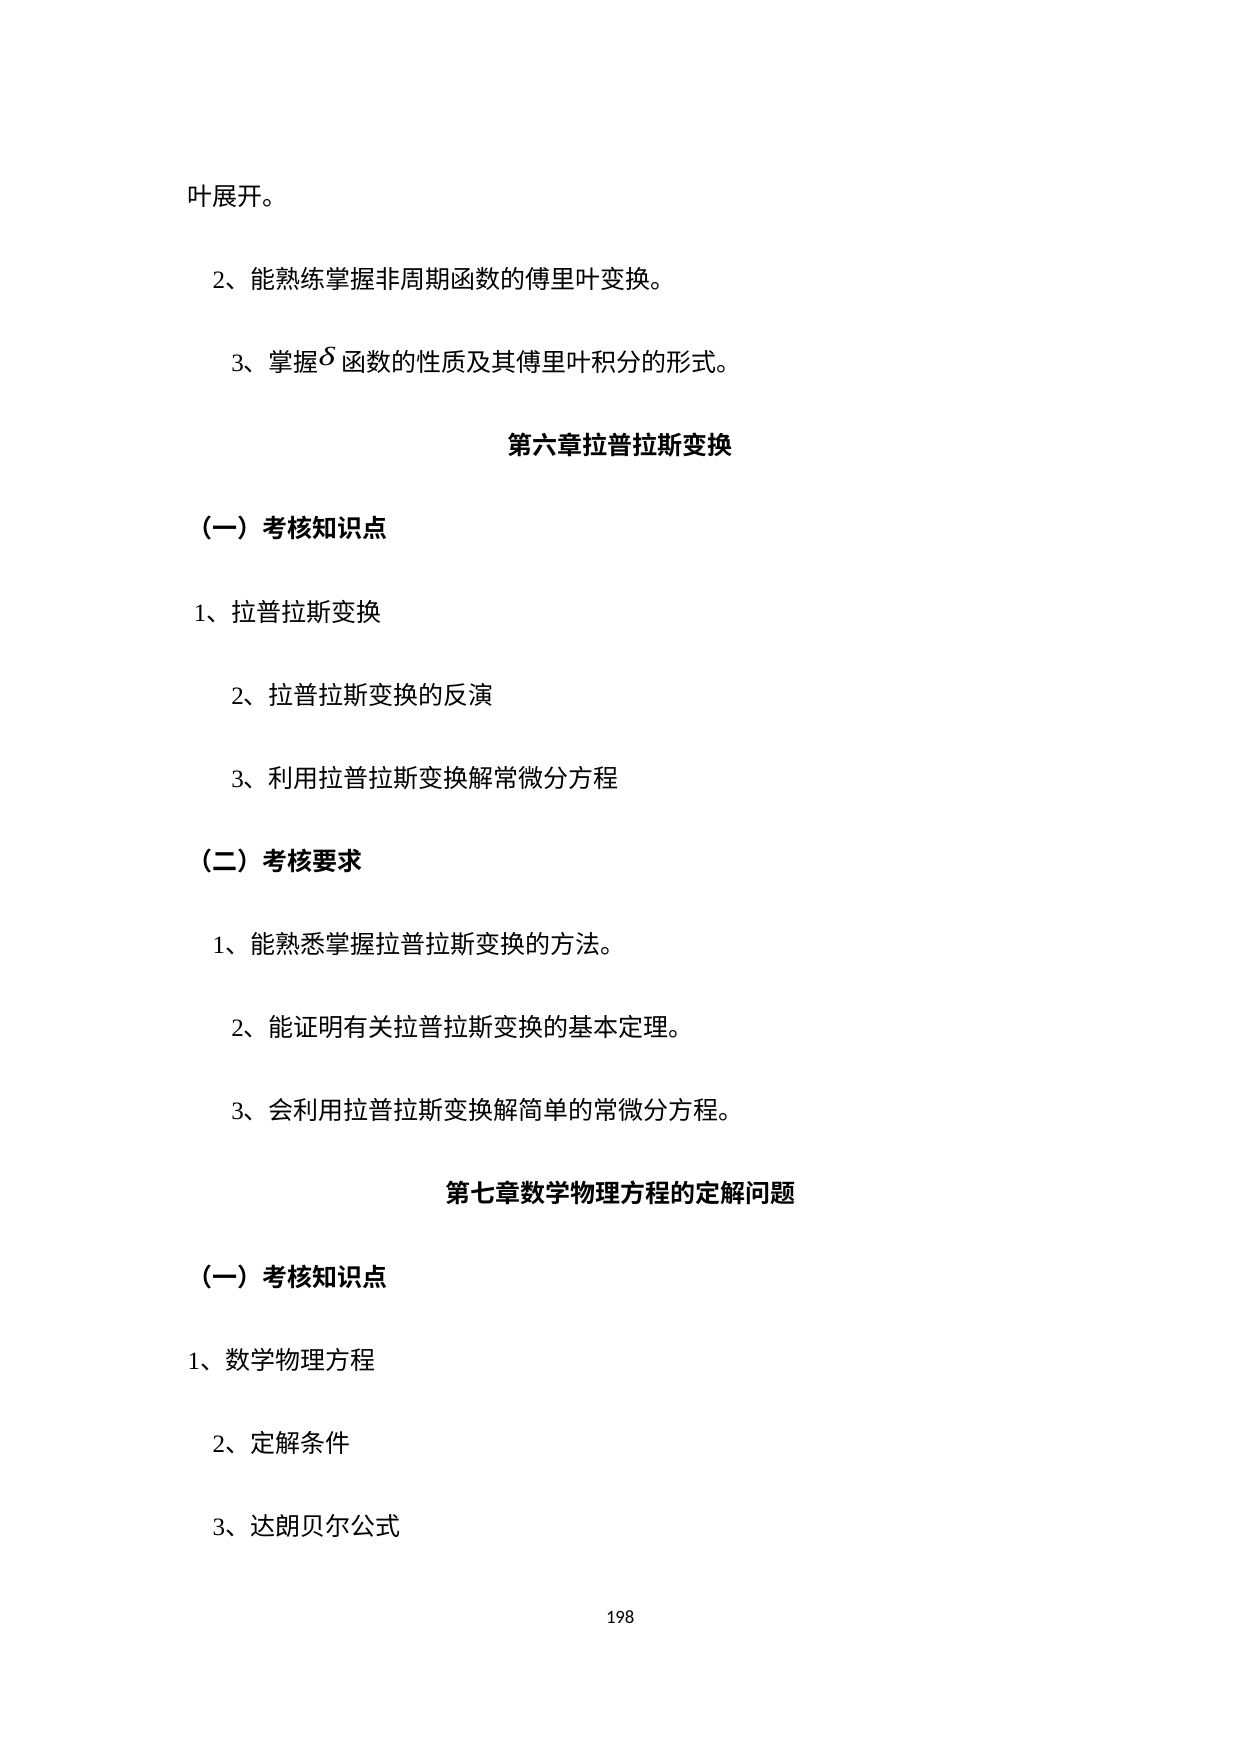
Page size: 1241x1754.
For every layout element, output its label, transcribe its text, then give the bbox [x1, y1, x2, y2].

text 3、利用拉普拉斯变换解常微分方程 [187, 744, 1053, 809]
list 会利用拉普拉斯变换解简单的常微分方程。 [187, 1076, 1053, 1141]
text 2、拉普拉斯变换的反演 [187, 661, 1053, 726]
text 1、数学物理方程 [187, 1326, 1053, 1391]
text （一）考核知识点 [187, 1243, 1053, 1308]
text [187, 162, 1053, 227]
text 2、定解条件 [187, 1409, 1053, 1474]
text 1、拉普拉斯变换 [187, 578, 1053, 643]
text 2、能熟练掌握非周期函数的傅里叶变换。 [187, 245, 1053, 310]
list 能证明有关拉普拉斯变换的基本定理。 [187, 993, 1053, 1058]
text （一）考核知识点 [187, 494, 1053, 559]
text 第七章数学物理方程的定解问题 [187, 1159, 1053, 1224]
text 第六章拉普拉斯变换 [187, 411, 1053, 476]
text （二）考核要求 [187, 827, 1053, 892]
text 1、能熟悉掌握拉普拉斯变换的方法。 [187, 910, 1053, 975]
text 3、掌握函数的性质及其傅里叶积分的形式。 [187, 328, 1053, 393]
text 3、达朗贝尔公式 [187, 1492, 1053, 1557]
